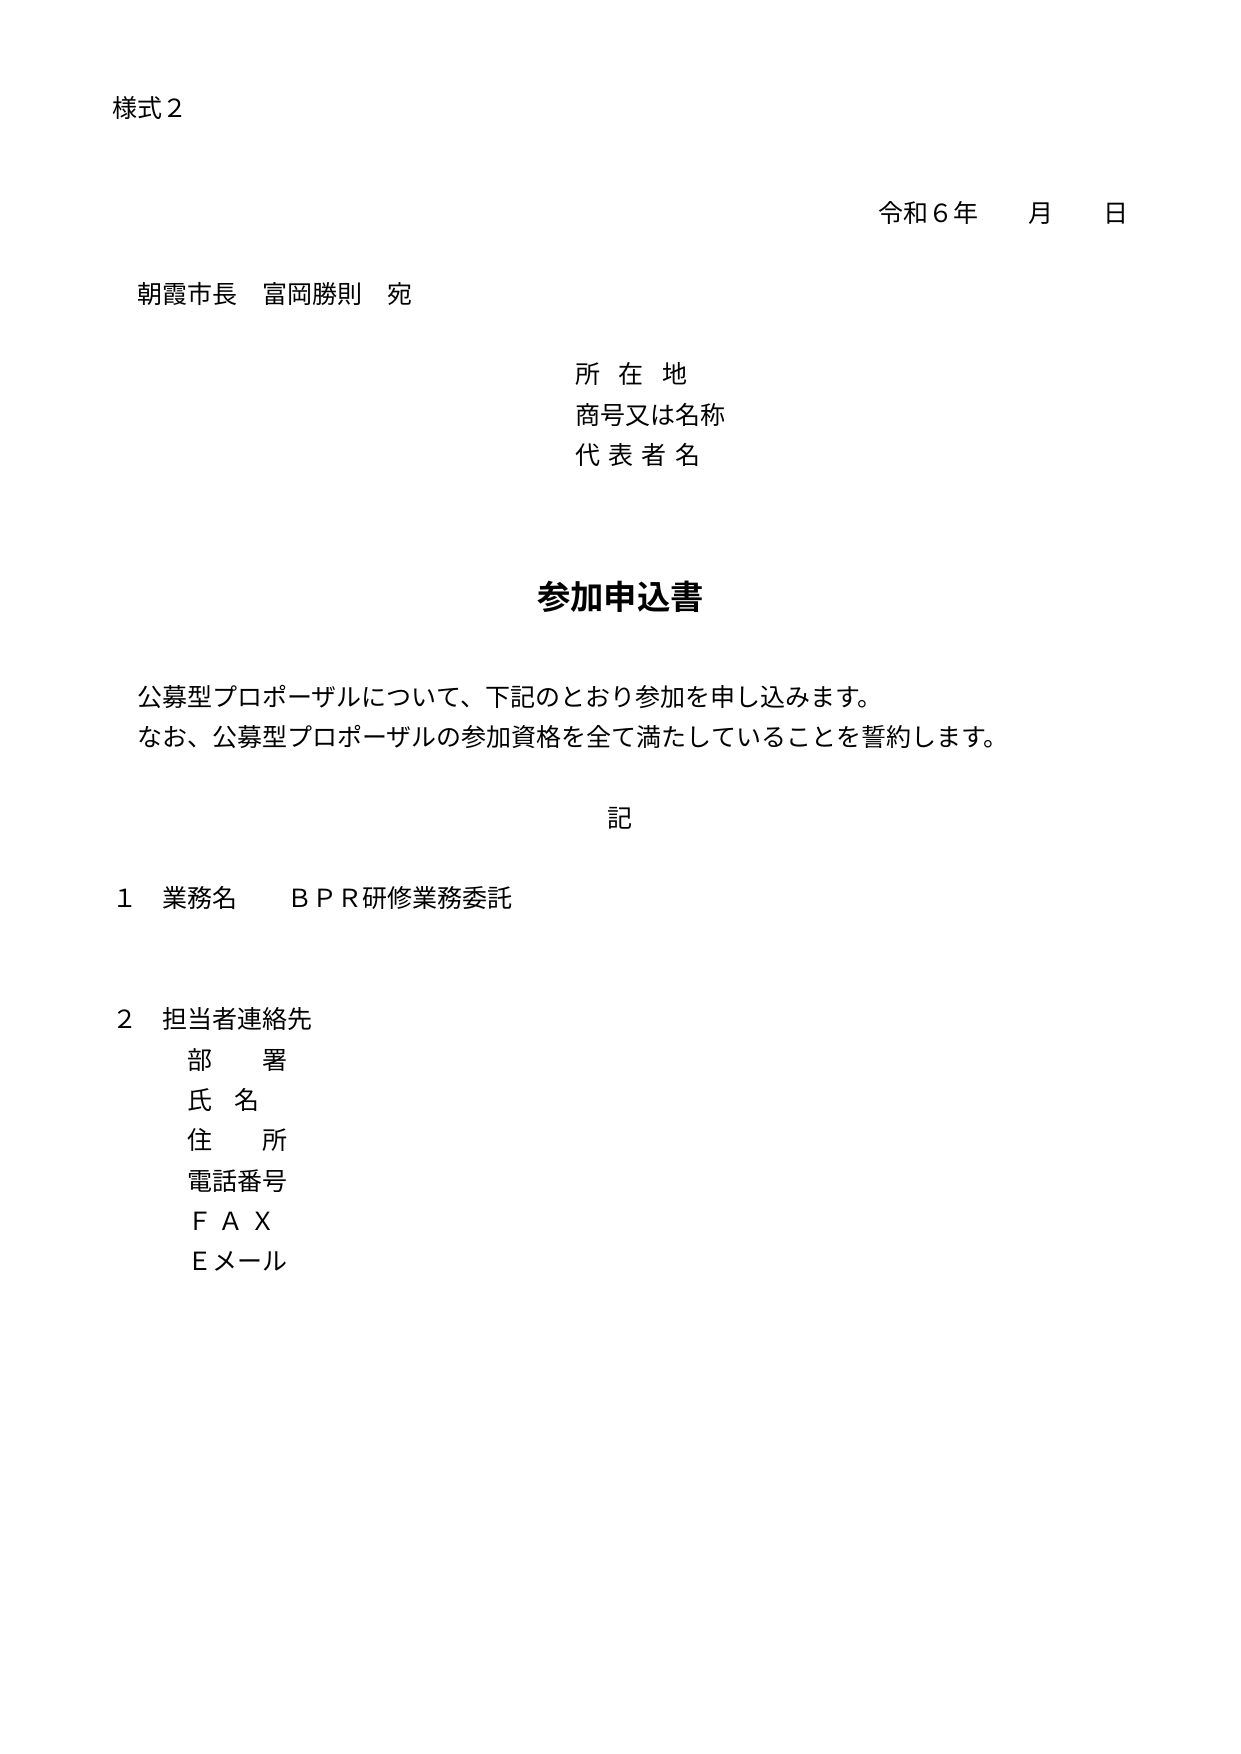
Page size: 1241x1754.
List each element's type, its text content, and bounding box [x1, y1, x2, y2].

text １ 業務名 ＢＰＲ研修業務委託 [112, 877, 1128, 917]
text 代表者名 [112, 433, 1128, 474]
text なお、公募型プロポーザルの参加資格を全て満たしていることを誓約します。 [112, 716, 1128, 756]
text 朝霞市長 富岡勝則 宛 [112, 272, 1128, 313]
subtitle 記 [112, 796, 1128, 837]
text 住 所 [112, 1119, 1128, 1159]
text 商号又は名称 [112, 393, 1128, 433]
text Ｅメール [112, 1240, 1128, 1280]
text ＦＡＸ [112, 1199, 1128, 1240]
text ２ 担当者連絡先 [112, 998, 1128, 1038]
text 令和６年 月 日 [112, 192, 1128, 232]
text 電話番号 [112, 1159, 1128, 1199]
text 部 署 [112, 1038, 1128, 1078]
text 公募型プロポーザルについて、下記のとおり参加を申し込みます。 [112, 675, 1128, 716]
text 氏 名 [112, 1078, 1128, 1119]
text 参加申込書 [112, 554, 1128, 635]
text 所在地 [112, 353, 1128, 393]
